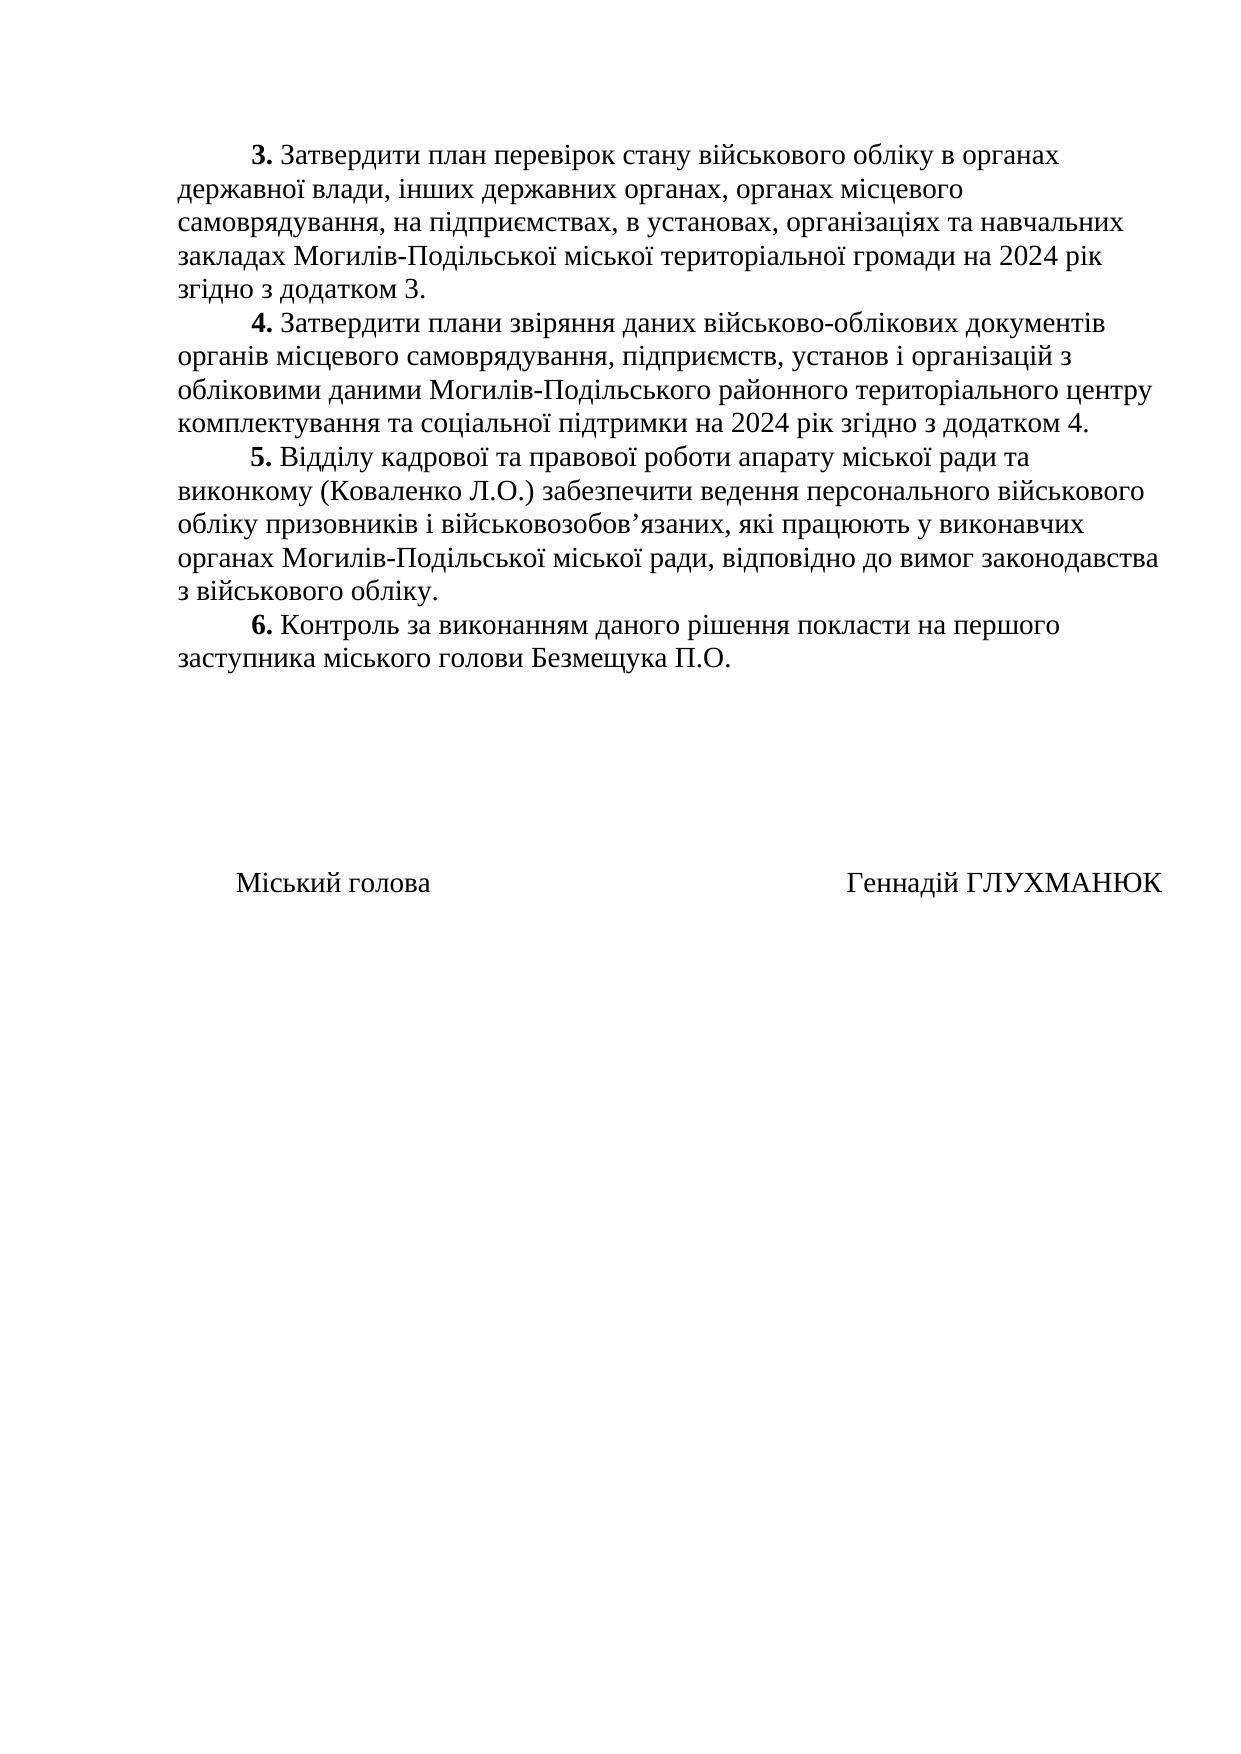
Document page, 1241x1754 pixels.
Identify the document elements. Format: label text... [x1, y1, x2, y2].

text Міський голова Геннадій ГЛУХМАНЮК [177, 866, 1167, 899]
text 6. Контроль за виконанням даного рішення покласти на першого заступника міського голови Безмещука П.О. [177, 607, 1167, 674]
text 3. Затвердити план перевірок стану військового обліку в органах державної влади, інших державних органах, органах місцевого самоврядування, на підприємствах, в установах, організаціях та навчальних закладах Могилів-Подільської міської територіальної громади на 2024 рік згідно з додатком 3. [177, 137, 1167, 305]
text 4. Затвердити плани звіряння даних військово-облікових документів органів місцевого самоврядування, підприємств, установ і організацій з обліковими даними Могилів-Подільського районного територіального центру комплектування та соціальної підтримки на 2024 рік згідно з додатком 4. [177, 305, 1167, 439]
text 5. Відділу кадрової та правової роботи апарату міської ради та виконкому (Коваленко Л.О.) забезпечити ведення персонального військового обліку призовників і військовозобов’язаних, які працюють у виконавчих органах Могилів-Подільської міської ради, відповідно до вимог законодавства з військового обліку. [177, 439, 1167, 607]
